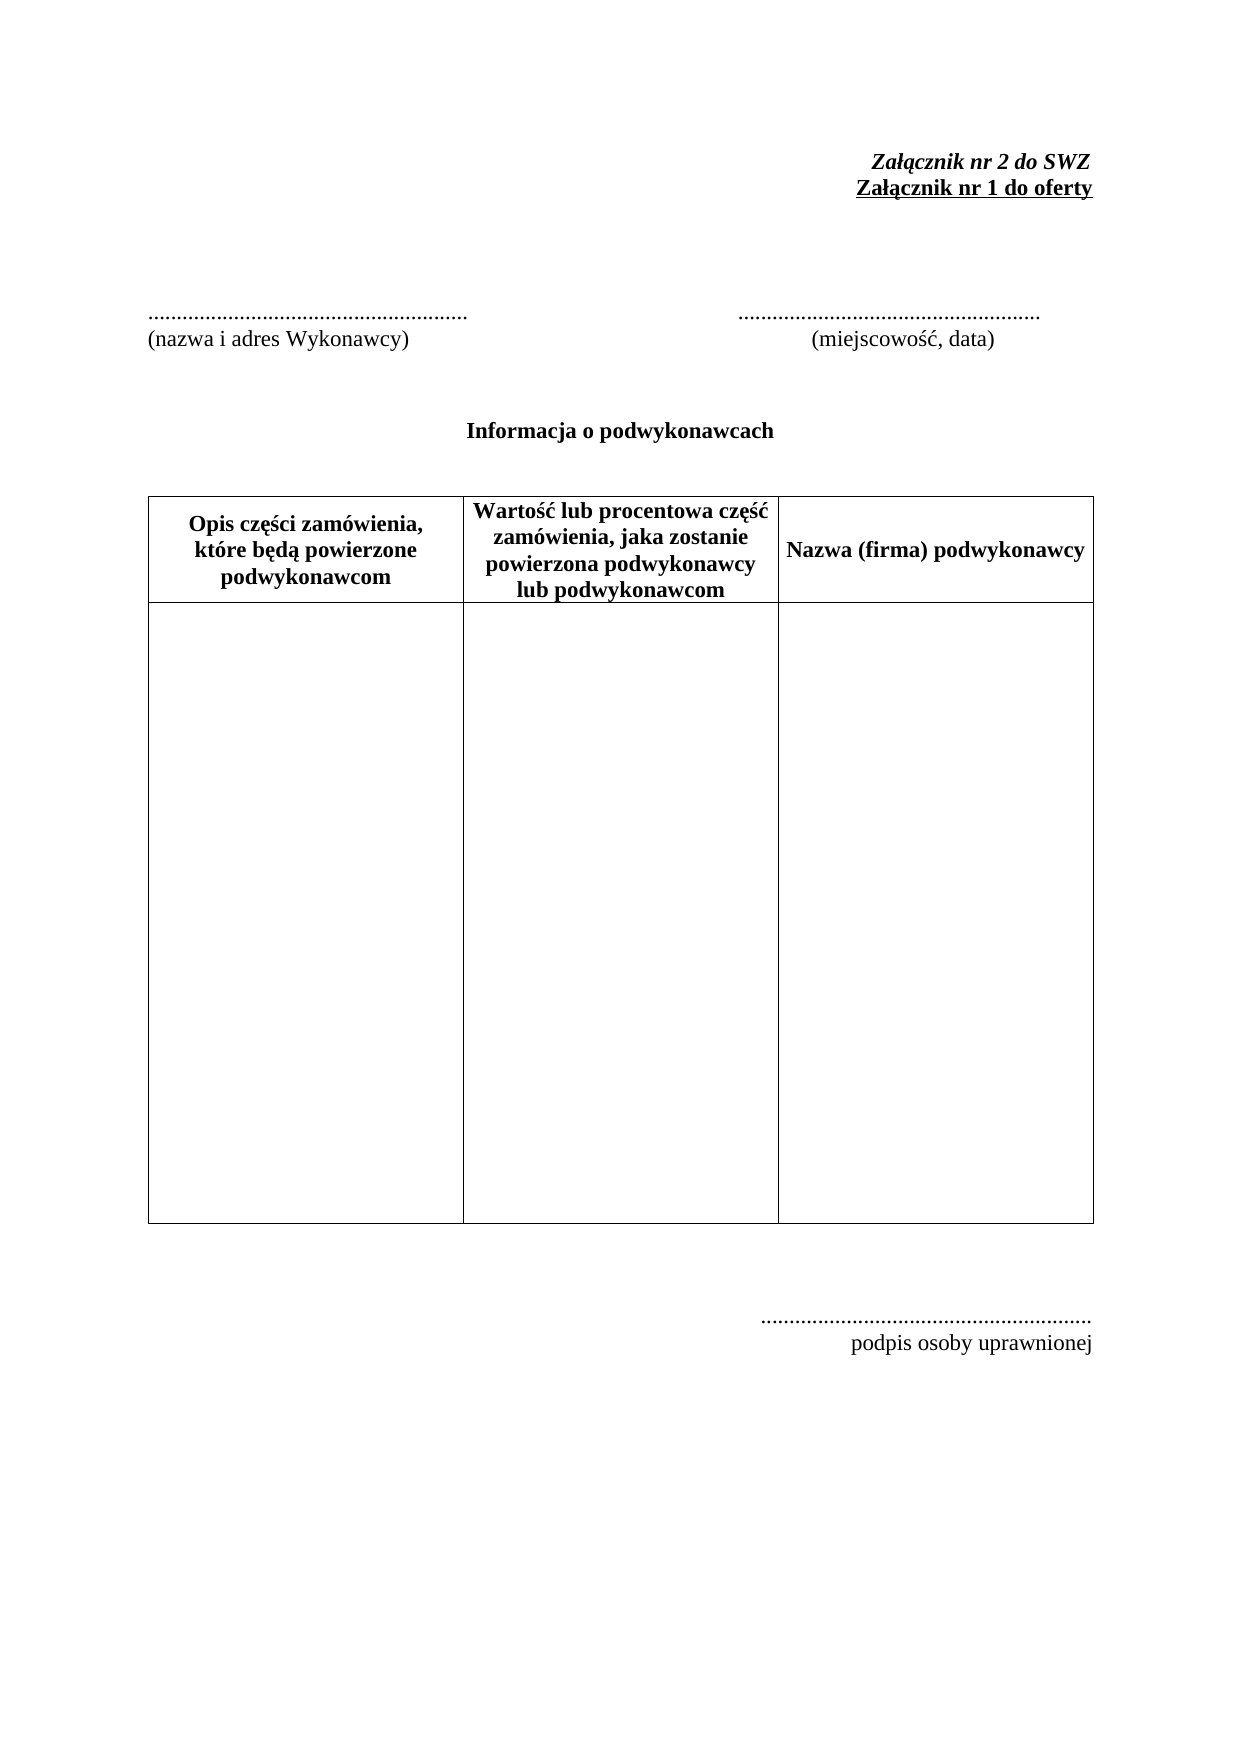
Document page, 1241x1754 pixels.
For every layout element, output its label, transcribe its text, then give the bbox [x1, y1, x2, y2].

text ........................................................ ..................................................... [148, 298, 1092, 324]
table_cell [779, 603, 1093, 1222]
table_cell [149, 603, 463, 1222]
table_header Nazwa (firma) podwykonawcy [779, 497, 1093, 602]
subtitle Załącznik nr 2 do SWZ [148, 148, 1092, 174]
table_header Wartość lub procentowa część zamówienia, jaka zostanie powierzona podwykonawcy lub podwykonawcom [464, 497, 778, 602]
text .......................................................... [148, 1302, 1092, 1329]
subtitle Załącznik nr 1 do oferty [812, 174, 1092, 200]
table_header Opis części zamówienia, które będą powierzone podwykonawcom [149, 497, 463, 602]
table_cell [464, 603, 778, 1222]
text Informacja o podwykonawcach [148, 417, 1092, 443]
text podpis osoby uprawnionej [148, 1329, 1092, 1355]
text (nazwa i adres Wykonawcy) (miejscowość, data) [148, 324, 1092, 351]
